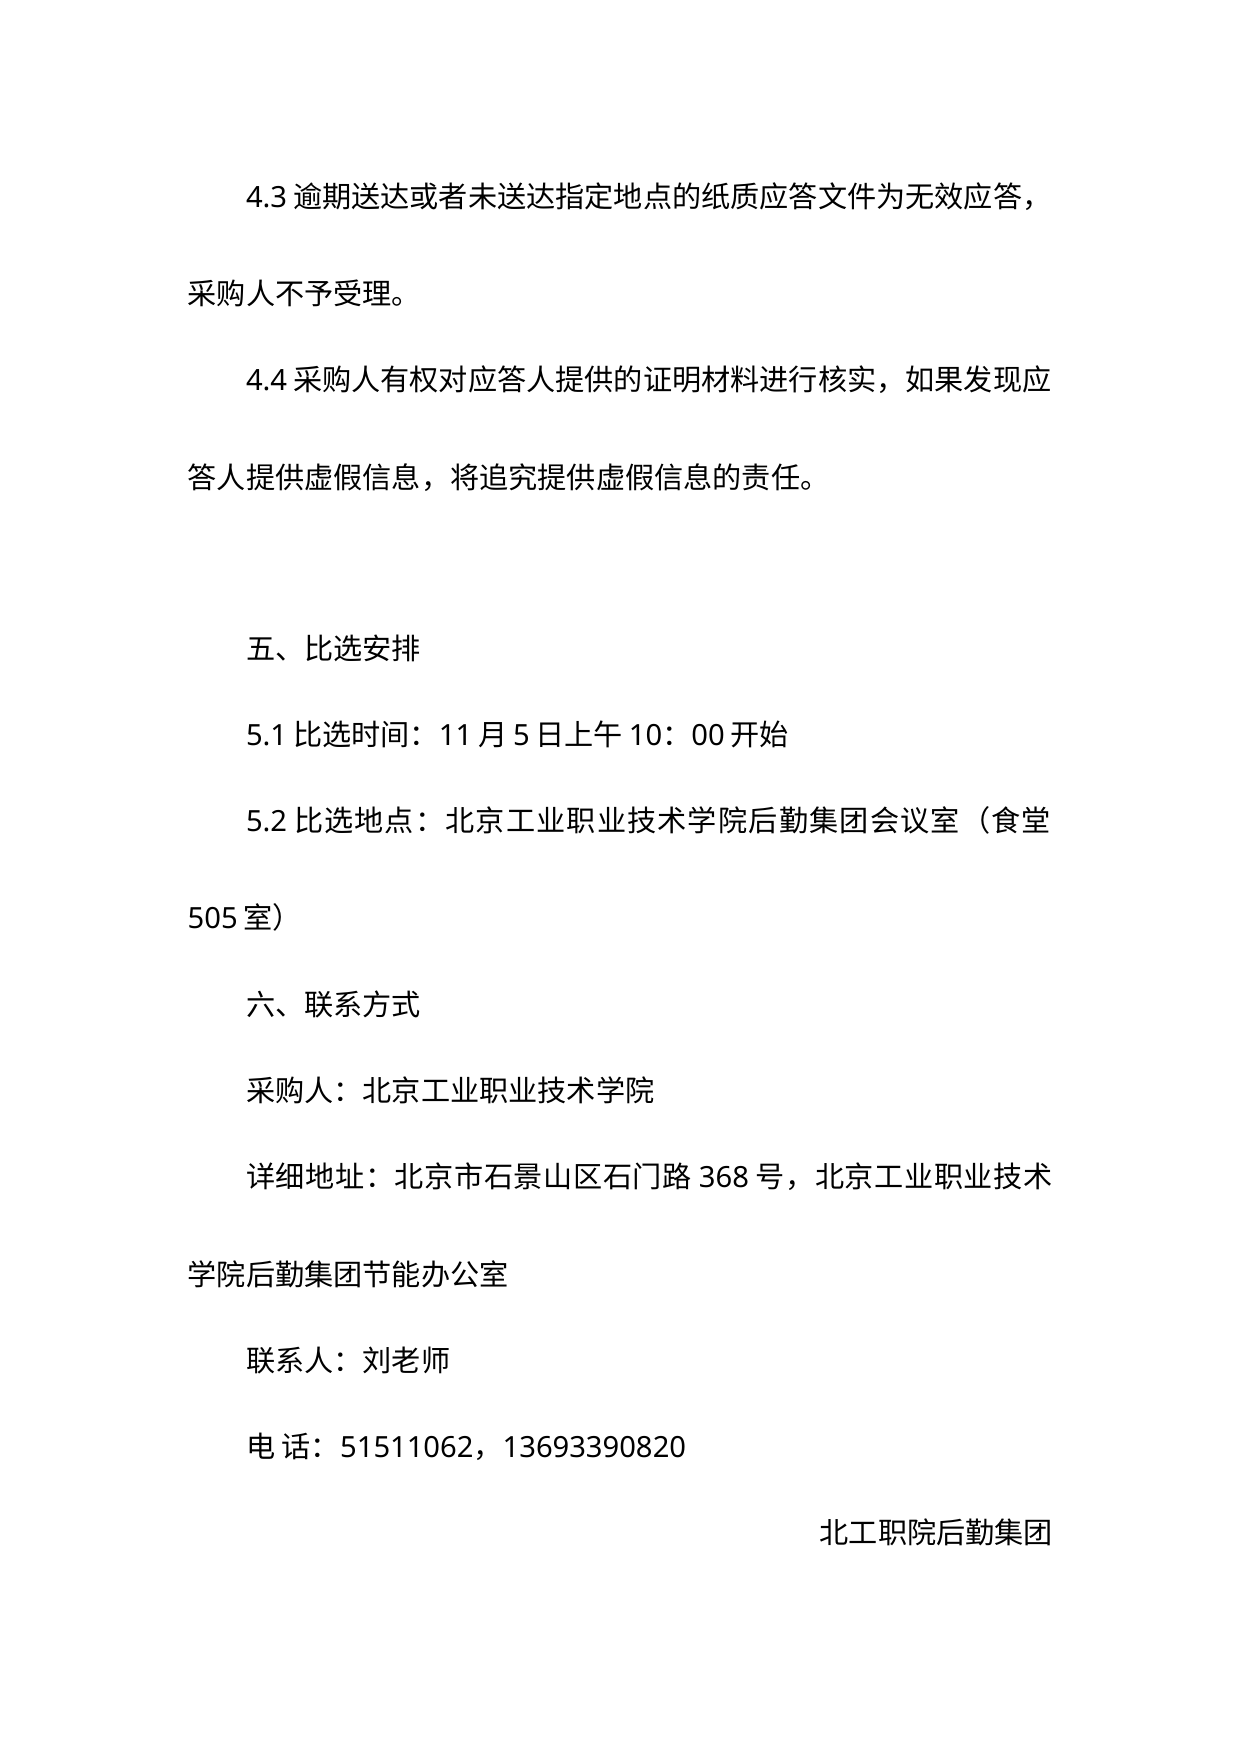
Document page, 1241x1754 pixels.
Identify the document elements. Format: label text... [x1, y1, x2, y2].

text 4.4采购人有权对应答人提供的证明材料进行核实，如果发现应答人提供虚假信息，将追究提供虚假信息的责任。 [187, 346, 1053, 508]
text 电 话：51511062，13693390820 [187, 1412, 1053, 1477]
text 联系人：刘老师 [187, 1326, 1053, 1391]
text 采购人：北京工业职业技术学院 [187, 1056, 1053, 1121]
text 4.3逾期送达或者未送达指定地点的纸质应答文件为无效应答，采购人不予受理。 [187, 162, 1053, 324]
text 详细地址：北京市石景山区石门路368号，北京工业职业技术学院后勤集团节能办公室 [187, 1142, 1053, 1305]
text 5.2比选地点：北京工业职业技术学院后勤集团会议室（食堂505室） [187, 786, 1053, 949]
text 五、比选安排 [187, 614, 1053, 679]
text 5.1比选时间：11月5日上午10：00开始 [187, 700, 1053, 765]
text 北工职院后勤集团 [187, 1498, 1053, 1563]
text 六、联系方式 [187, 970, 1053, 1035]
